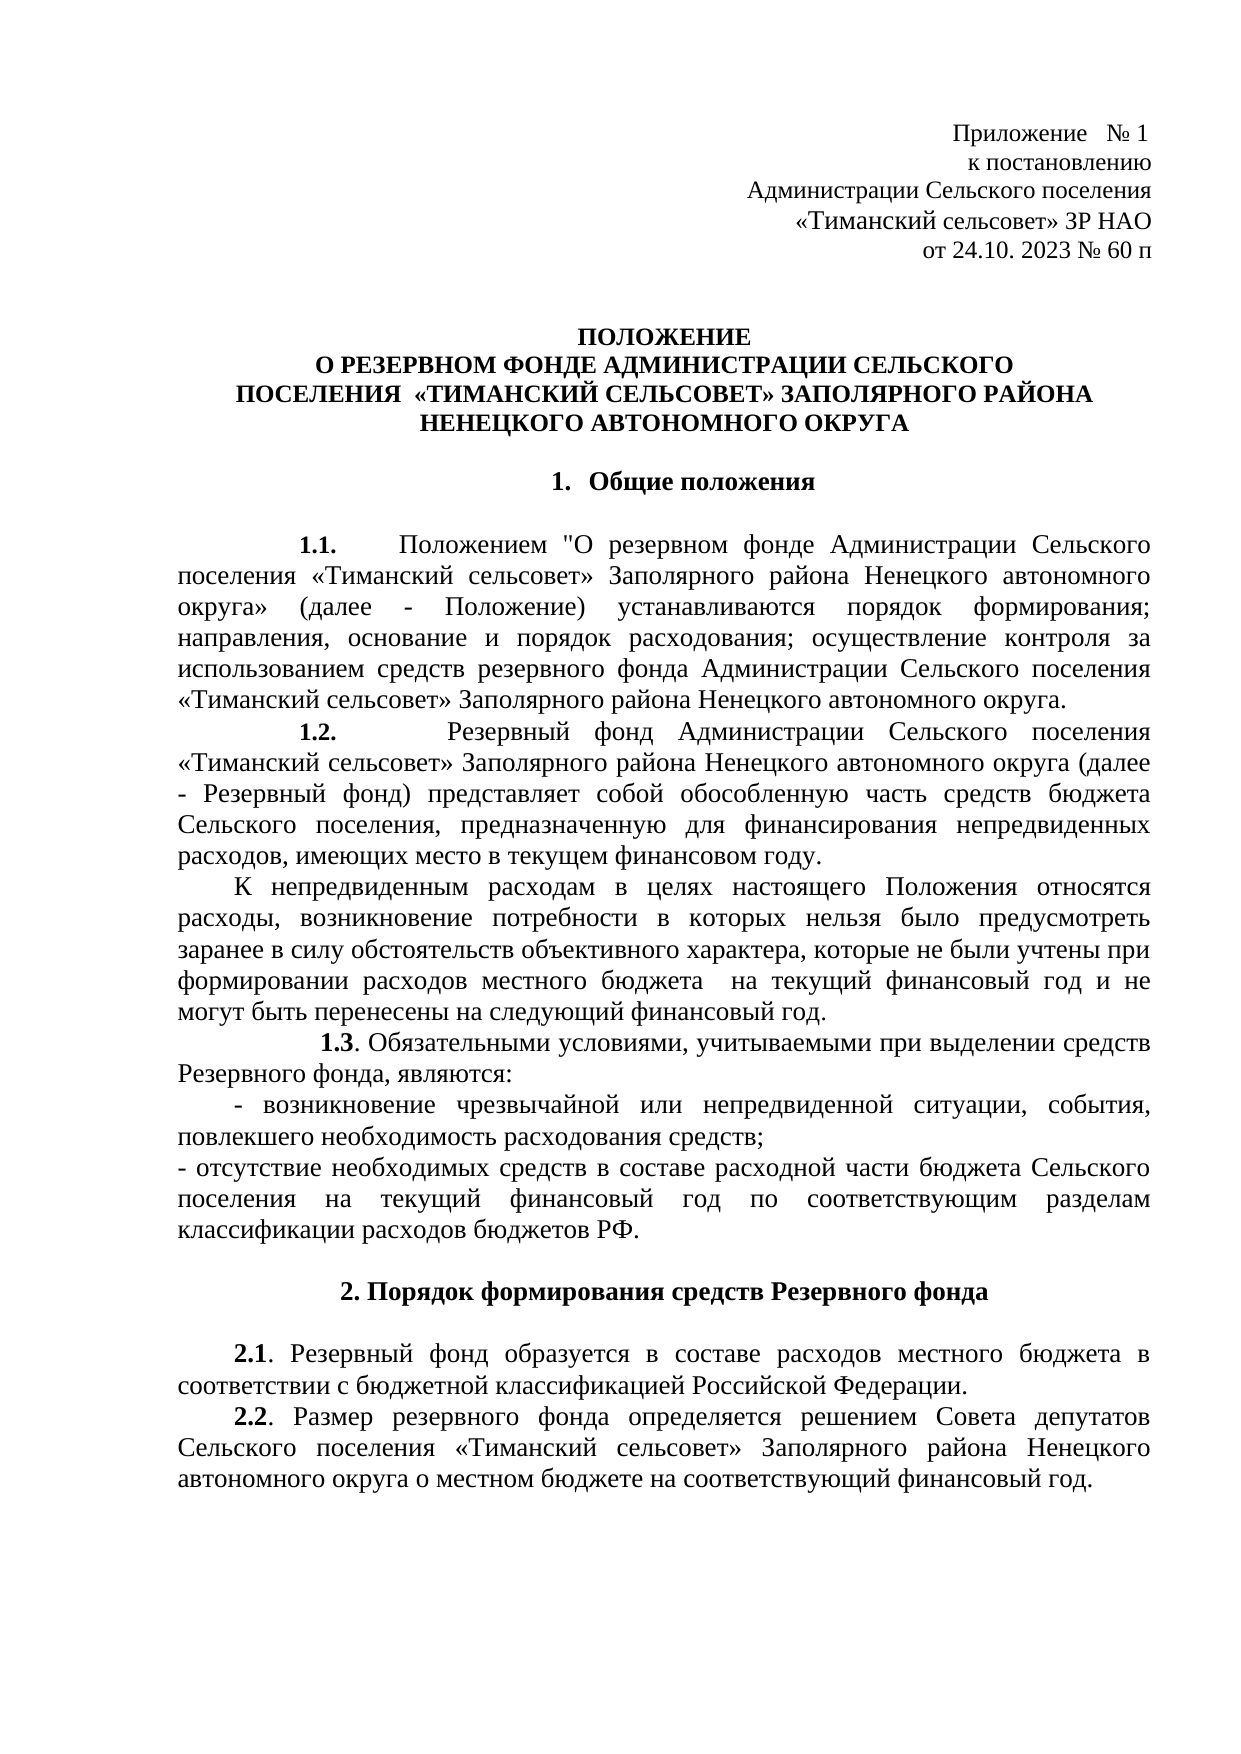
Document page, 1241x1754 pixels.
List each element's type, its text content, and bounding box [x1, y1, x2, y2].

text - отсутствие необходимых средств в составе расходной части бюджета Сельского поселения на текущий финансовый год по соответствующим разделам классификации расходов бюджетов РФ. [177, 1151, 1152, 1244]
text 2. Порядок формирования средств Резервного фонда [177, 1275, 1152, 1306]
text от 24.10. 2023 № 60 п [177, 236, 1152, 264]
text О РЕЗЕРВНОМ ФОНДЕ АДМИНИСТРАЦИИ СЕЛЬСКОГО [177, 351, 1152, 379]
list Общие положения [215, 466, 1152, 497]
text 2.2. Размер резервного фонда определяется решением Совета депутатов Сельского поселения «Тиманский сельсовет» Заполярного района Ненецкого автономного округа о местном бюджете на соответствующий финансовый год. [177, 1400, 1152, 1493]
list Положением "О резервном фонде Администрации Сельского поселения «Тиманский сельсовет» Заполярного района Ненецкого автономного округа» (далее - Положение) устанавливаются порядок формирования; направления, основание и порядок расходования; осуществление контроля за использованием средств резервного фонда Администрации Сельского поселения «Тиманский сельсовет» Заполярного района Ненецкого автономного округа. [177, 528, 1152, 715]
text ПОЛОЖЕНИЕ [177, 322, 1152, 351]
text Приложение № 1 [177, 118, 1152, 147]
list Резервный фонд Администрации Сельского поселения «Тиманский сельсовет» Заполярного района Ненецкого автономного округа (далее - Резервный фонд) представляет собой обособленную часть средств бюджета Сельского поселения, предназначенную для финансирования непредвиденных расходов, имеющих место в текущем финансовом году. [177, 715, 1152, 870]
text 2.1. Резервный фонд образуется в составе расходов местного бюджета в соответствии с бюджетной классификацией Российской Федерации. [177, 1338, 1152, 1400]
text Администрации Сельского поселения [177, 176, 1152, 204]
text к постановлению [177, 147, 1152, 176]
text - возникновение чрезвычайной или непредвиденной ситуации, события, повлекшего необходимость расходования средств; [177, 1088, 1152, 1151]
text К непредвиденным расходам в целях настоящего Положения относятся расходы, возникновение потребности в которых нельзя было предусмотреть заранее в силу обстоятельств объективного характера, которые не были учтены при формировании расходов местного бюджета на текущий финансовый год и не могут быть перенесены на следующий финансовый год. [177, 870, 1152, 1026]
text 1.3. Обязательными условиями, учитываемыми при выделении средств Резервного фонда, являются: [177, 1026, 1152, 1088]
text «Тиманский сельсовет» ЗР НАО [177, 204, 1152, 236]
text ПОСЕЛЕНИЯ «ТИМАНСКИЙ СЕЛЬСОВЕТ» ЗАПОЛЯРНОГО РАЙОНА НЕНЕЦКОГО АВТОНОМНОГО ОКРУГА [177, 379, 1152, 437]
